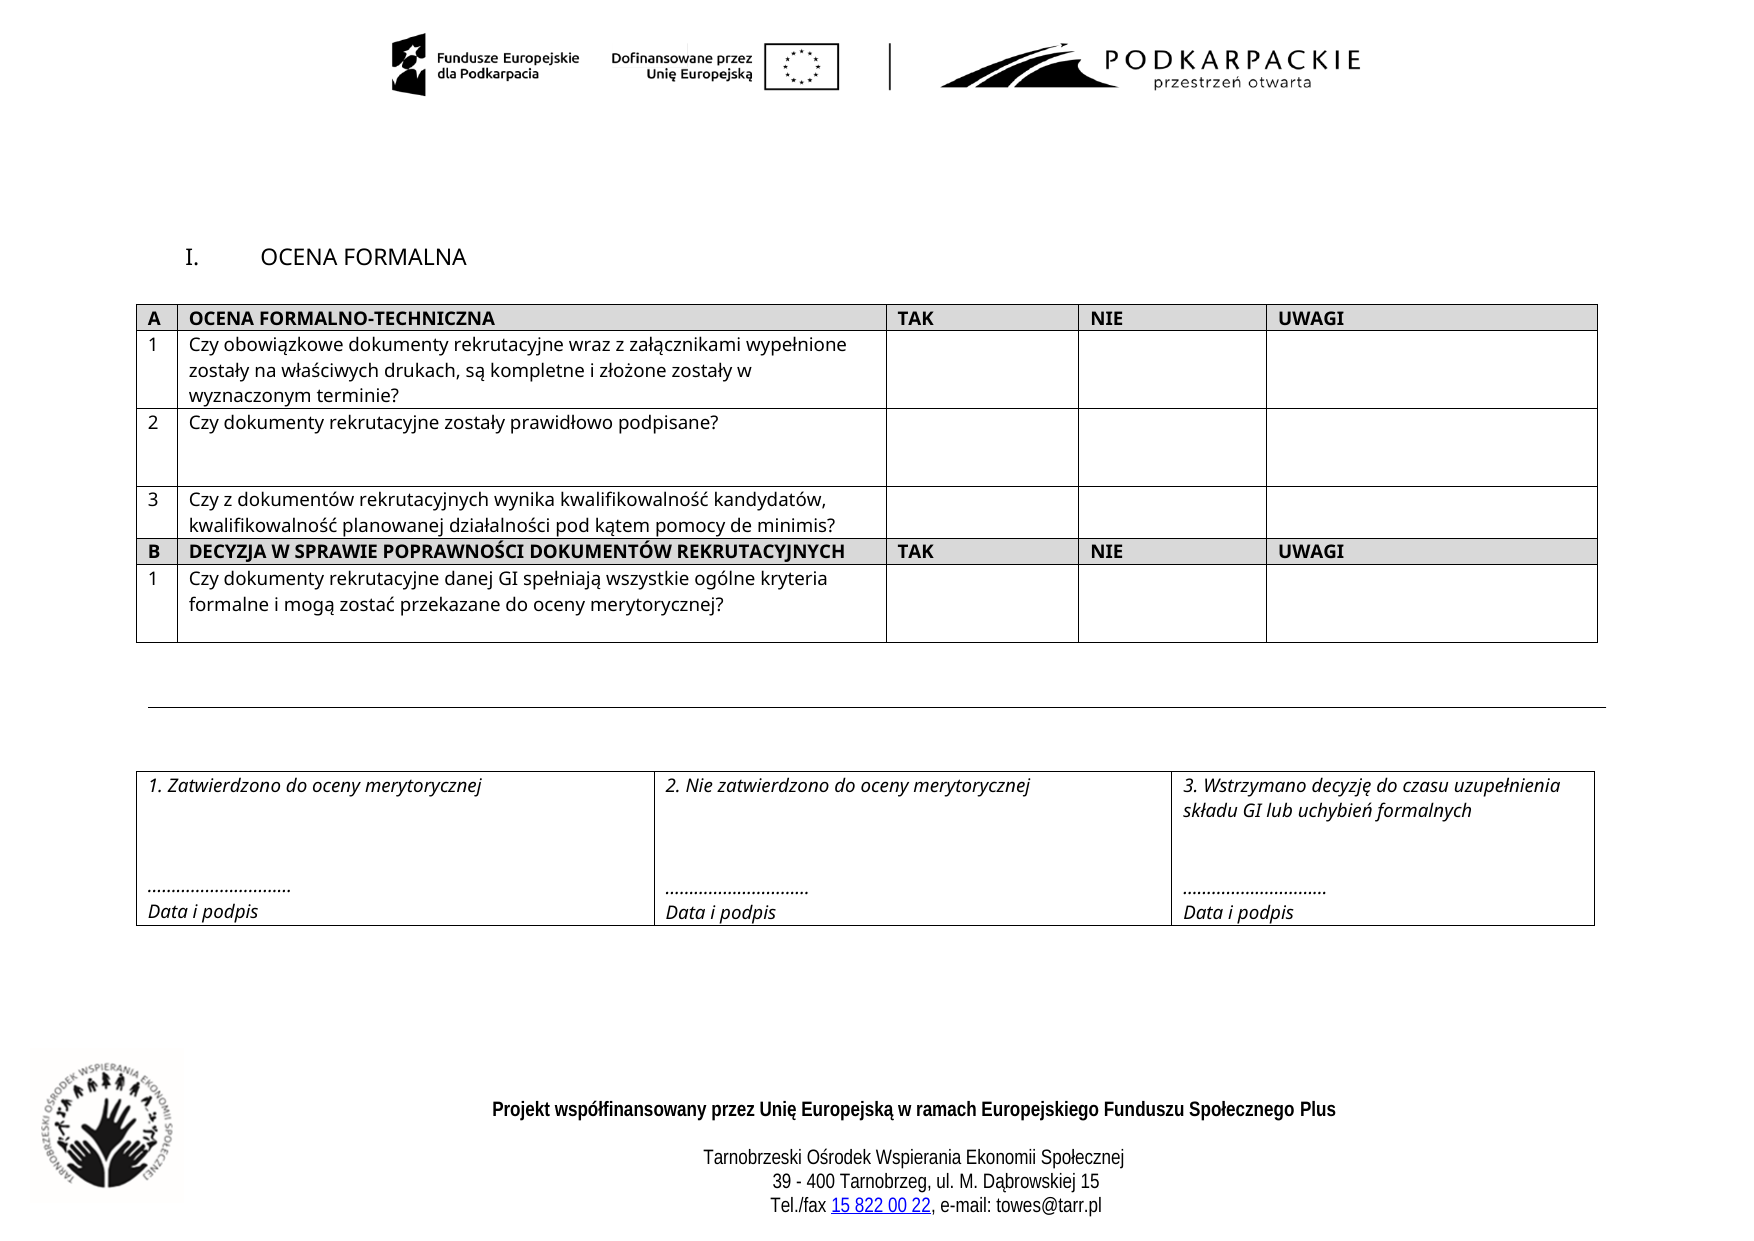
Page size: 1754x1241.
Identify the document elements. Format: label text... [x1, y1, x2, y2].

table_cell Czy obowiązkowe dokumenty rekrutacyjne wraz z załącznikami wypełnione zostały na właściwych drukach, są kompletne i złożone zostały w wyznaczonym terminie? [178, 331, 886, 408]
table_header NIE [1079, 305, 1266, 330]
table_cell [1079, 565, 1266, 642]
table_cell [1267, 487, 1597, 538]
table_cell 3 [137, 487, 177, 538]
list OCENA FORMALNA [185, 241, 1606, 273]
table_header 2. Nie zatwierdzono do oceny merytorycznej ………………………… Data i podpis [655, 772, 1171, 925]
table_cell [1079, 331, 1266, 408]
picture [375, 17, 1377, 112]
table_cell B [137, 539, 177, 564]
table_header OCENA FORMALNO-TECHNICZNA [178, 305, 886, 330]
table_cell NIE [1079, 539, 1266, 564]
table_header UWAGI [1267, 305, 1597, 330]
table_cell [1267, 565, 1597, 642]
table_cell DECYZJA W SPRAWIE POPRAWNOŚCI DOKUMENTÓW REKRUTACYJNYCH [178, 539, 886, 564]
table_header 3. Wstrzymano decyzję do czasu uzupełnienia składu GI lub uchybień formalnych ………………………… Data i podpis [1172, 772, 1594, 925]
table_cell 2 [137, 409, 177, 486]
picture [30, 1048, 185, 1203]
table_cell [887, 487, 1078, 538]
table_cell [1267, 331, 1597, 408]
table_cell [887, 409, 1078, 486]
table_cell [1079, 409, 1266, 486]
table_header TAK [887, 305, 1078, 330]
table_cell [887, 331, 1078, 408]
table_cell UWAGI [1267, 539, 1597, 564]
table_cell Czy z dokumentów rekrutacyjnych wynika kwalifikowalność kandydatów, kwalifikowalność planowanej działalności pod kątem pomocy de minimis? [178, 487, 886, 538]
table_cell Czy dokumenty rekrutacyjne danej GI spełniają wszystkie ogólne kryteria formalne i mogą zostać przekazane do oceny merytorycznej? [178, 565, 886, 642]
table_cell TAK [887, 539, 1078, 564]
table_header A [137, 305, 177, 330]
table_cell 1 [137, 565, 177, 642]
table_header 1. Zatwierdzono do oceny merytorycznej ………………………… Data i podpis [137, 772, 654, 925]
table_cell [1079, 487, 1266, 538]
table_cell Czy dokumenty rekrutacyjne zostały prawidłowo podpisane? [178, 409, 886, 486]
table_cell [1267, 409, 1597, 486]
table_cell [887, 565, 1078, 642]
table_cell 1 [137, 331, 177, 408]
